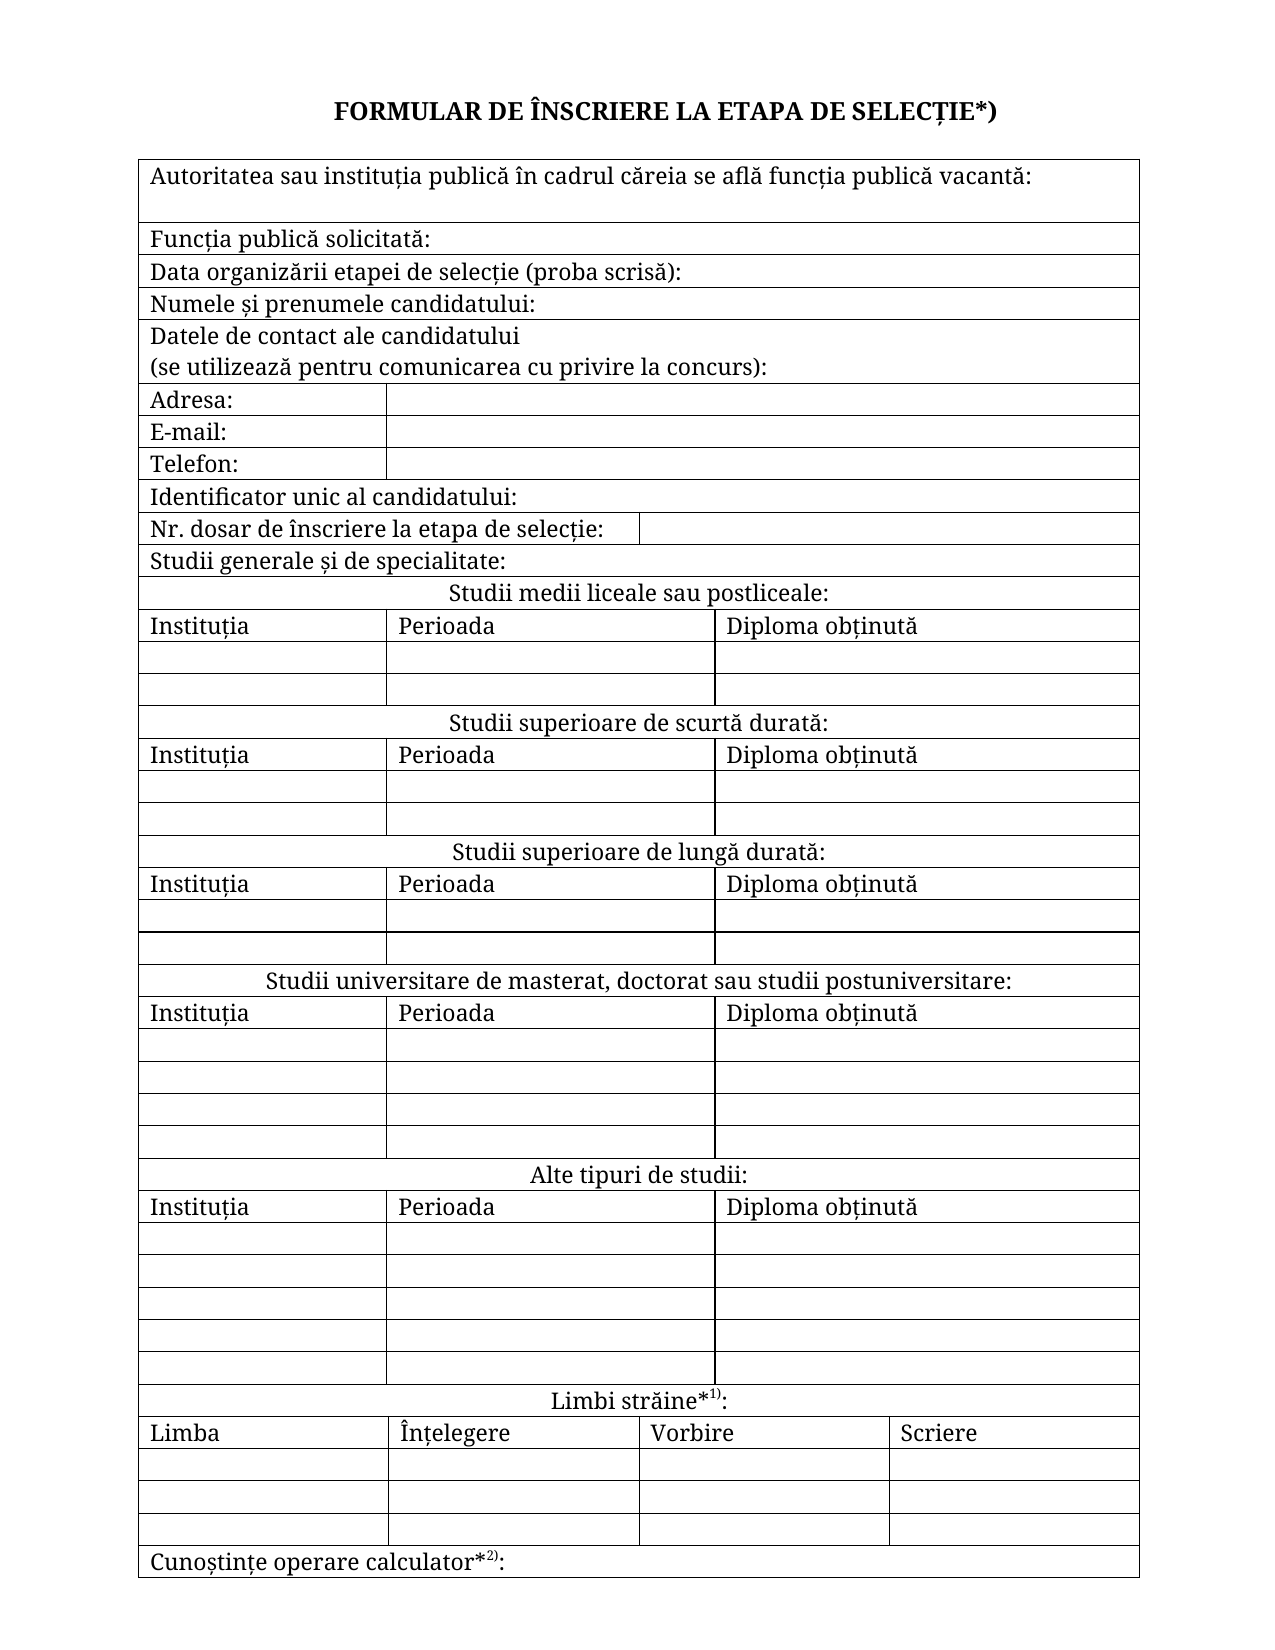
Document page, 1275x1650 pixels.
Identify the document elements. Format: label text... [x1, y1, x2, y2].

table_cell Instituţia [139, 1191, 386, 1222]
table_cell [139, 1514, 388, 1545]
table_cell [387, 1320, 714, 1351]
table_cell Perioada [387, 739, 714, 770]
table_cell Datele de contact ale candidatului (se utilizează pentru comunicarea cu privire la concurs): [139, 320, 1139, 382]
text FORMULAR DE ÎNSCRIERE LA ETAPA DE SELECŢIE*) [150, 93, 1181, 127]
table_cell Studii medii liceale sau postliceale: [139, 577, 1139, 608]
table_cell Studii generale şi de specialitate: [139, 545, 1139, 576]
table_cell Cunoştinţe operare calculator*2): [139, 1546, 1139, 1577]
table_cell [387, 900, 714, 931]
table_cell [716, 1352, 1139, 1383]
table_cell [640, 1481, 889, 1513]
table_cell E-mail: [139, 416, 386, 447]
table_cell [716, 900, 1139, 931]
table_cell [716, 1223, 1139, 1254]
table_cell Studii superioare de scurtă durată: [139, 706, 1139, 738]
table_cell [389, 1481, 639, 1513]
table_cell Alte tipuri de studii: [139, 1159, 1139, 1190]
table_cell [387, 1126, 714, 1157]
table_cell Perioada [387, 1191, 714, 1222]
table_cell Instituţia [139, 739, 386, 770]
table_cell Înţelegere [389, 1417, 639, 1448]
table_cell Perioada [387, 868, 714, 899]
table_cell Limbi străine*1): [139, 1385, 1139, 1416]
table_cell [139, 771, 386, 802]
table_cell [387, 642, 714, 673]
table_cell [139, 900, 386, 931]
table_cell [387, 1288, 714, 1319]
table_cell [139, 1255, 386, 1287]
table_cell [890, 1514, 1139, 1545]
table_cell Funcţia publică solicitată: [139, 223, 1139, 254]
table_cell [716, 1094, 1139, 1125]
table_cell [139, 1352, 386, 1383]
table_cell [387, 933, 714, 964]
table_cell Data organizării etapei de selecţie (proba scrisă): [139, 255, 1139, 287]
table_cell Diploma obţinută [716, 610, 1139, 641]
table_cell Studii universitare de masterat, doctorat sau studii postuniversitare: [139, 965, 1139, 996]
table_cell [890, 1481, 1139, 1513]
table_cell Telefon: [139, 448, 386, 479]
table_cell [139, 933, 386, 964]
table_cell [640, 1449, 889, 1480]
table_cell Studii superioare de lungă durată: [139, 836, 1139, 867]
table_cell [640, 1514, 889, 1545]
table_cell [387, 674, 714, 705]
table_cell Perioada [387, 997, 714, 1028]
table_cell [716, 642, 1139, 673]
table_cell [139, 1288, 386, 1319]
table_cell Instituţia [139, 997, 386, 1028]
table_cell [139, 803, 386, 834]
table_cell Limba [139, 1417, 388, 1448]
table_cell Vorbire [640, 1417, 889, 1448]
table_cell [387, 771, 714, 802]
table_cell Instituţia [139, 610, 386, 641]
table_cell [387, 1062, 714, 1093]
table_cell [716, 771, 1139, 802]
table_cell [387, 448, 1139, 479]
table_cell Diploma obţinută [716, 997, 1139, 1028]
table_cell Scriere [890, 1417, 1139, 1448]
table_cell [139, 1062, 386, 1093]
table_cell [387, 416, 1139, 447]
table_cell [139, 1481, 388, 1513]
table_cell Identificator unic al candidatului: [139, 480, 1139, 512]
table_cell [387, 1255, 714, 1287]
table_cell [890, 1449, 1139, 1480]
table_header Autoritatea sau instituţia publică în cadrul căreia se află funcţia publică vacantă: [139, 160, 1139, 222]
table_cell [139, 1320, 386, 1351]
table_cell [716, 674, 1139, 705]
table_cell [139, 1029, 386, 1061]
table_cell [139, 1223, 386, 1254]
table_cell Numele şi prenumele candidatului: [139, 288, 1139, 319]
table_cell [139, 1449, 388, 1480]
table_cell Perioada [387, 610, 714, 641]
table_cell [387, 1223, 714, 1254]
table_cell [716, 803, 1139, 834]
table_cell [389, 1449, 639, 1480]
table_cell [387, 803, 714, 834]
table_cell [389, 1514, 639, 1545]
table_cell Adresa: [139, 384, 386, 415]
table_cell [716, 1029, 1139, 1061]
table_cell [387, 1029, 714, 1061]
table_cell [139, 1126, 386, 1157]
table_cell [716, 1255, 1139, 1287]
table_cell Instituţia [139, 868, 386, 899]
table_cell Nr. dosar de înscriere la etapa de selecţie: [139, 513, 639, 544]
table_cell [716, 1126, 1139, 1157]
table_cell Diploma obţinută [716, 739, 1139, 770]
table_cell [716, 1288, 1139, 1319]
table_cell Diploma obţinută [716, 868, 1139, 899]
table_cell [387, 1352, 714, 1383]
table_cell [139, 642, 386, 673]
table_cell [387, 1094, 714, 1125]
table_cell [640, 513, 1139, 544]
table_cell [716, 933, 1139, 964]
table_cell [139, 674, 386, 705]
table_cell [716, 1062, 1139, 1093]
table_cell [139, 1094, 386, 1125]
table_cell Diploma obţinută [716, 1191, 1139, 1222]
table_cell [387, 384, 1139, 415]
table_cell [716, 1320, 1139, 1351]
